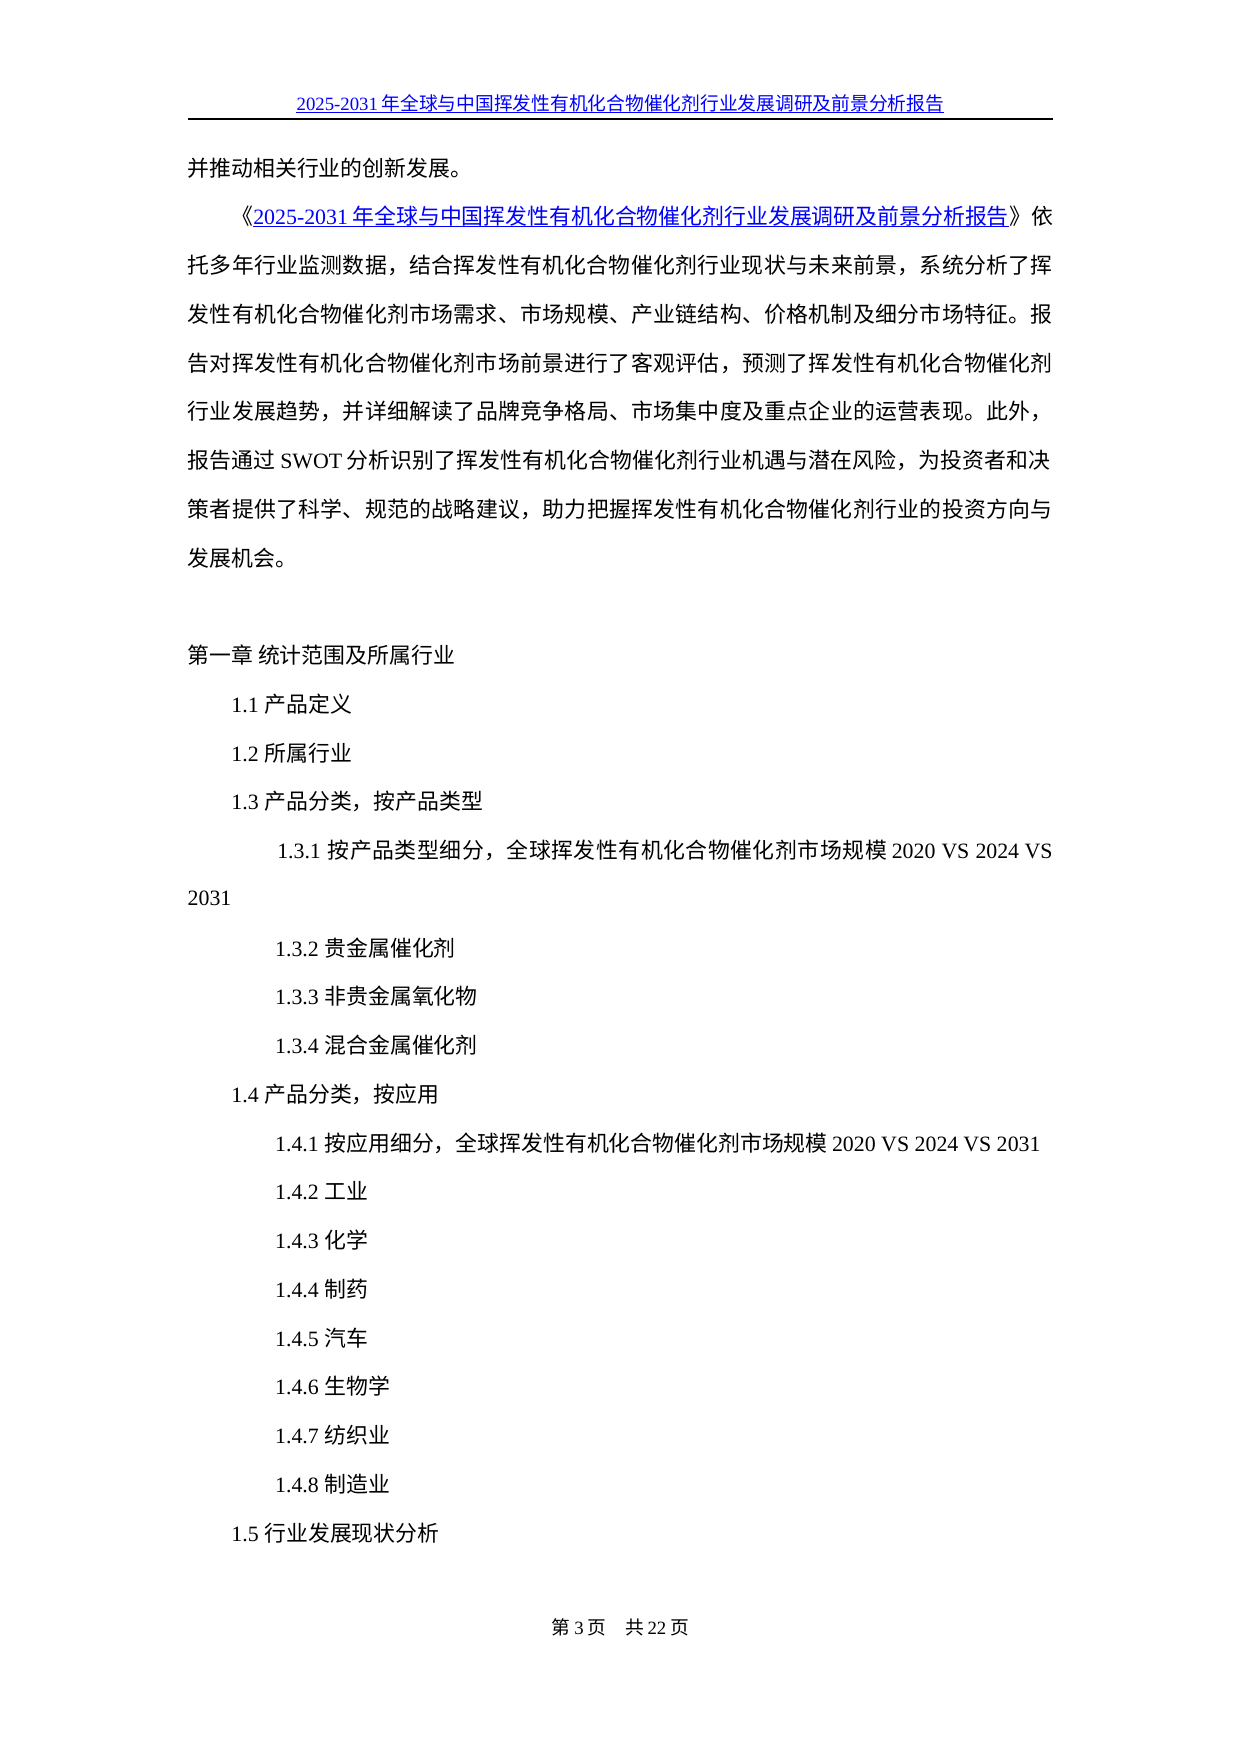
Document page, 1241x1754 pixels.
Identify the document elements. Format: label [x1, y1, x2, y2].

text [187, 150, 1053, 1548]
